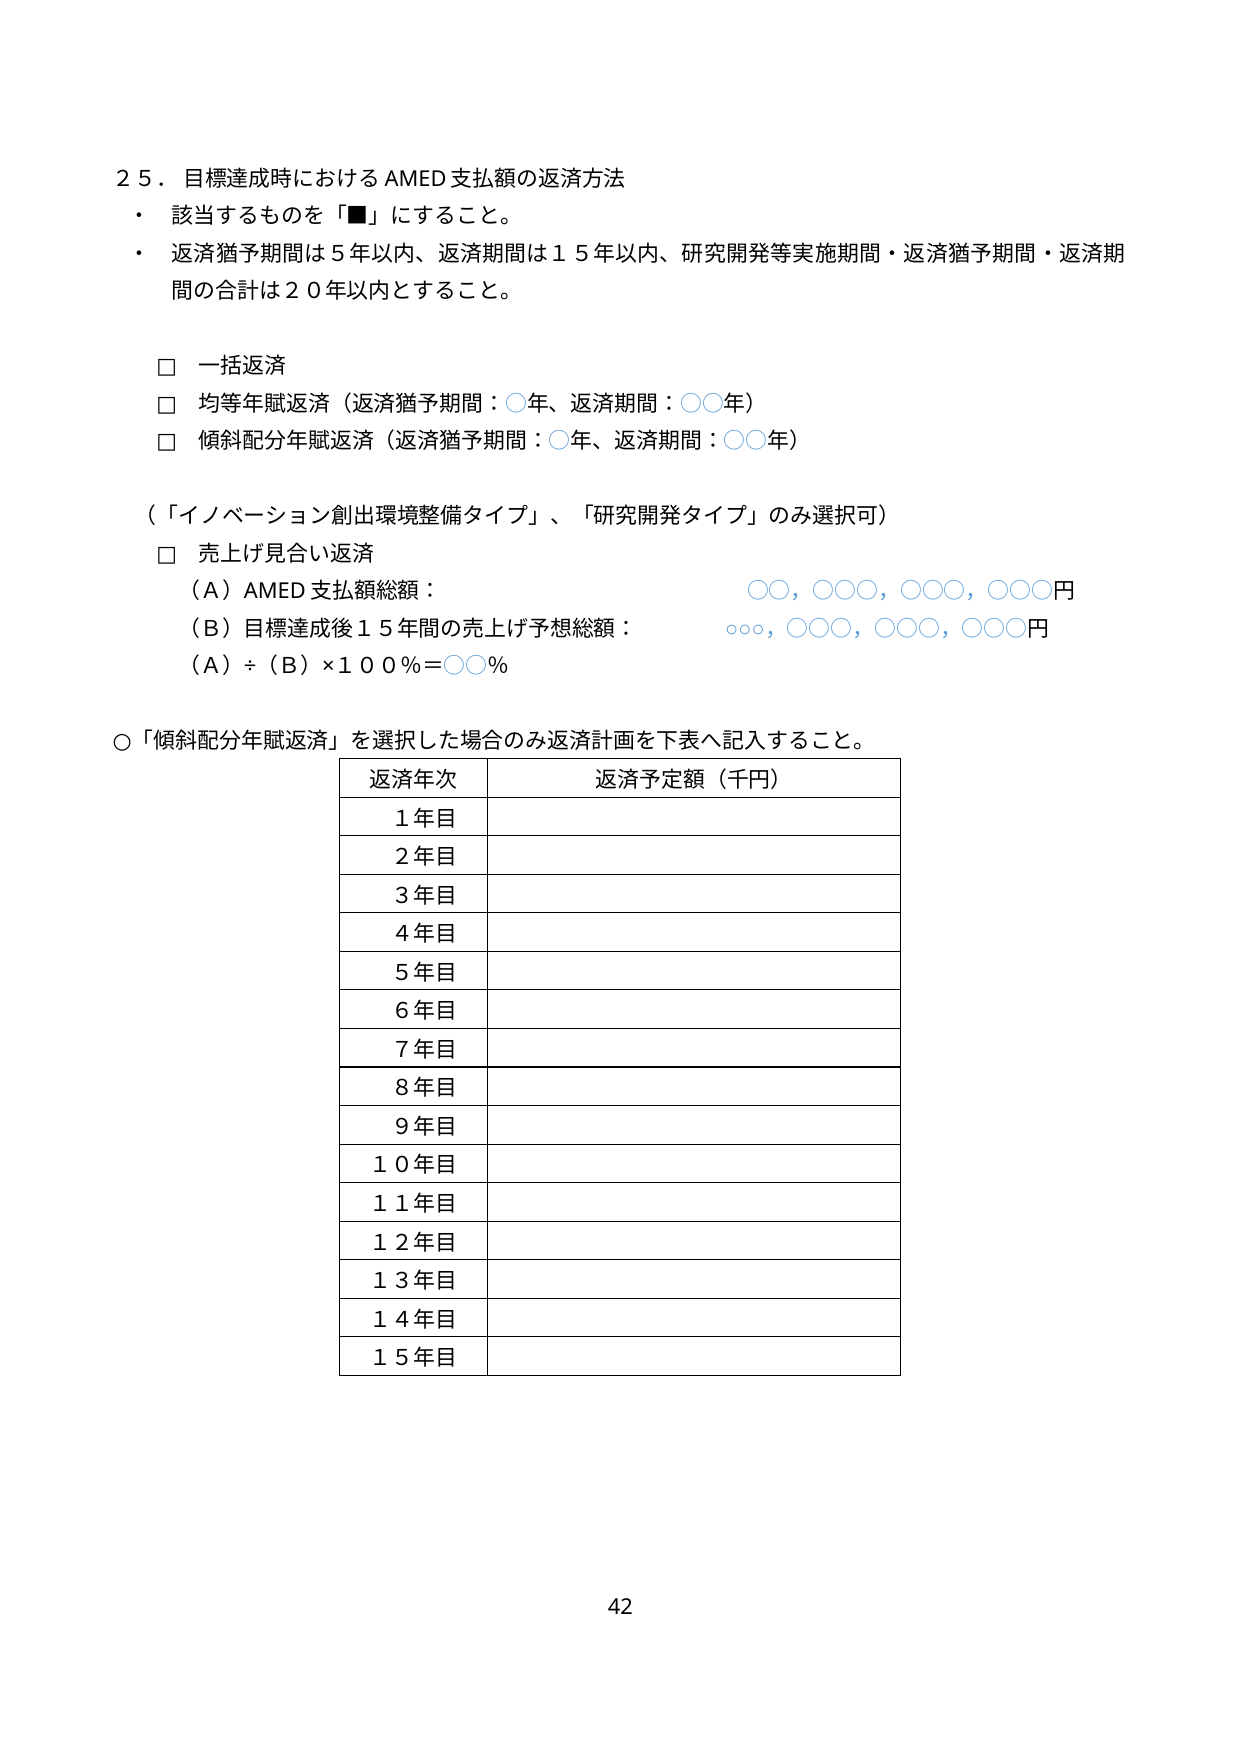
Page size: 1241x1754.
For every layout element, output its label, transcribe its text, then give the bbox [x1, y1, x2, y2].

table_cell [488, 913, 900, 951]
table_cell [488, 1029, 900, 1066]
table_cell １１年目 [340, 1183, 487, 1221]
table_cell ２年目 [340, 836, 487, 874]
table_cell １４年目 [340, 1299, 487, 1336]
text （「イノベーション創出環境整備タイプ」、「研究開発タイプ」のみ選択可） [134, 496, 1128, 533]
text ○「傾斜配分年賦返済」を選択した場合のみ返済計画を下表へ記入すること。 [112, 721, 1128, 758]
text （Ａ）AMED支払額総額： ○○，○○○，○○○，○○○円 [178, 571, 1128, 608]
table_cell ８年目 [340, 1068, 487, 1105]
table_cell [488, 1106, 900, 1143]
list 返済猶予期間は５年以内、返済期間は１５年以内、研究開発等実施期間・返済猶予期間・返済期間の合計は２０年以内とすること。 [128, 233, 1128, 308]
list 該当するものを「■」にすること。 [128, 196, 1128, 233]
text ２５． 目標達成時におけるAMED支払額の返済方法 [112, 158, 1128, 196]
table_cell ３年目 [340, 875, 487, 912]
text □ 一括返済 [156, 346, 1128, 383]
table_cell ４年目 [340, 913, 487, 951]
table_cell [488, 1145, 900, 1182]
table_cell [488, 1260, 900, 1298]
table_header 返済年次 [340, 759, 487, 797]
table_cell [488, 875, 900, 912]
table_cell [488, 1299, 900, 1336]
text □ 傾斜配分年賦返済（返済猶予期間：○年、返済期間：○○年） [156, 421, 1128, 458]
table_cell ９年目 [340, 1106, 487, 1143]
table_cell ７年目 [340, 1029, 487, 1066]
table_cell [488, 990, 900, 1028]
table_cell [488, 1337, 900, 1375]
text □ 均等年賦返済（返済猶予期間：○年、返済期間：○○年） [156, 383, 1128, 421]
table_cell [488, 1068, 900, 1105]
table_cell [488, 836, 900, 874]
table_cell １５年目 [340, 1337, 487, 1375]
text （Ｂ）目標達成後１５年間の売上げ予想総額： ○○○，○○○，○○○，○○○円 [178, 608, 1128, 646]
table_cell [488, 798, 900, 835]
text □ 売上げ見合い返済 [156, 533, 1128, 571]
table_cell １０年目 [340, 1145, 487, 1182]
text （Ａ）÷（Ｂ）×１００％＝○○％ [178, 646, 1128, 683]
table_cell [488, 1183, 900, 1221]
table_cell ５年目 [340, 952, 487, 989]
table_cell １年目 [340, 798, 487, 835]
table_cell [488, 952, 900, 989]
table_cell [488, 1222, 900, 1259]
table_cell １３年目 [340, 1260, 487, 1298]
table_cell １２年目 [340, 1222, 487, 1259]
table_cell ６年目 [340, 990, 487, 1028]
table_header 返済予定額（千円） [488, 759, 900, 797]
